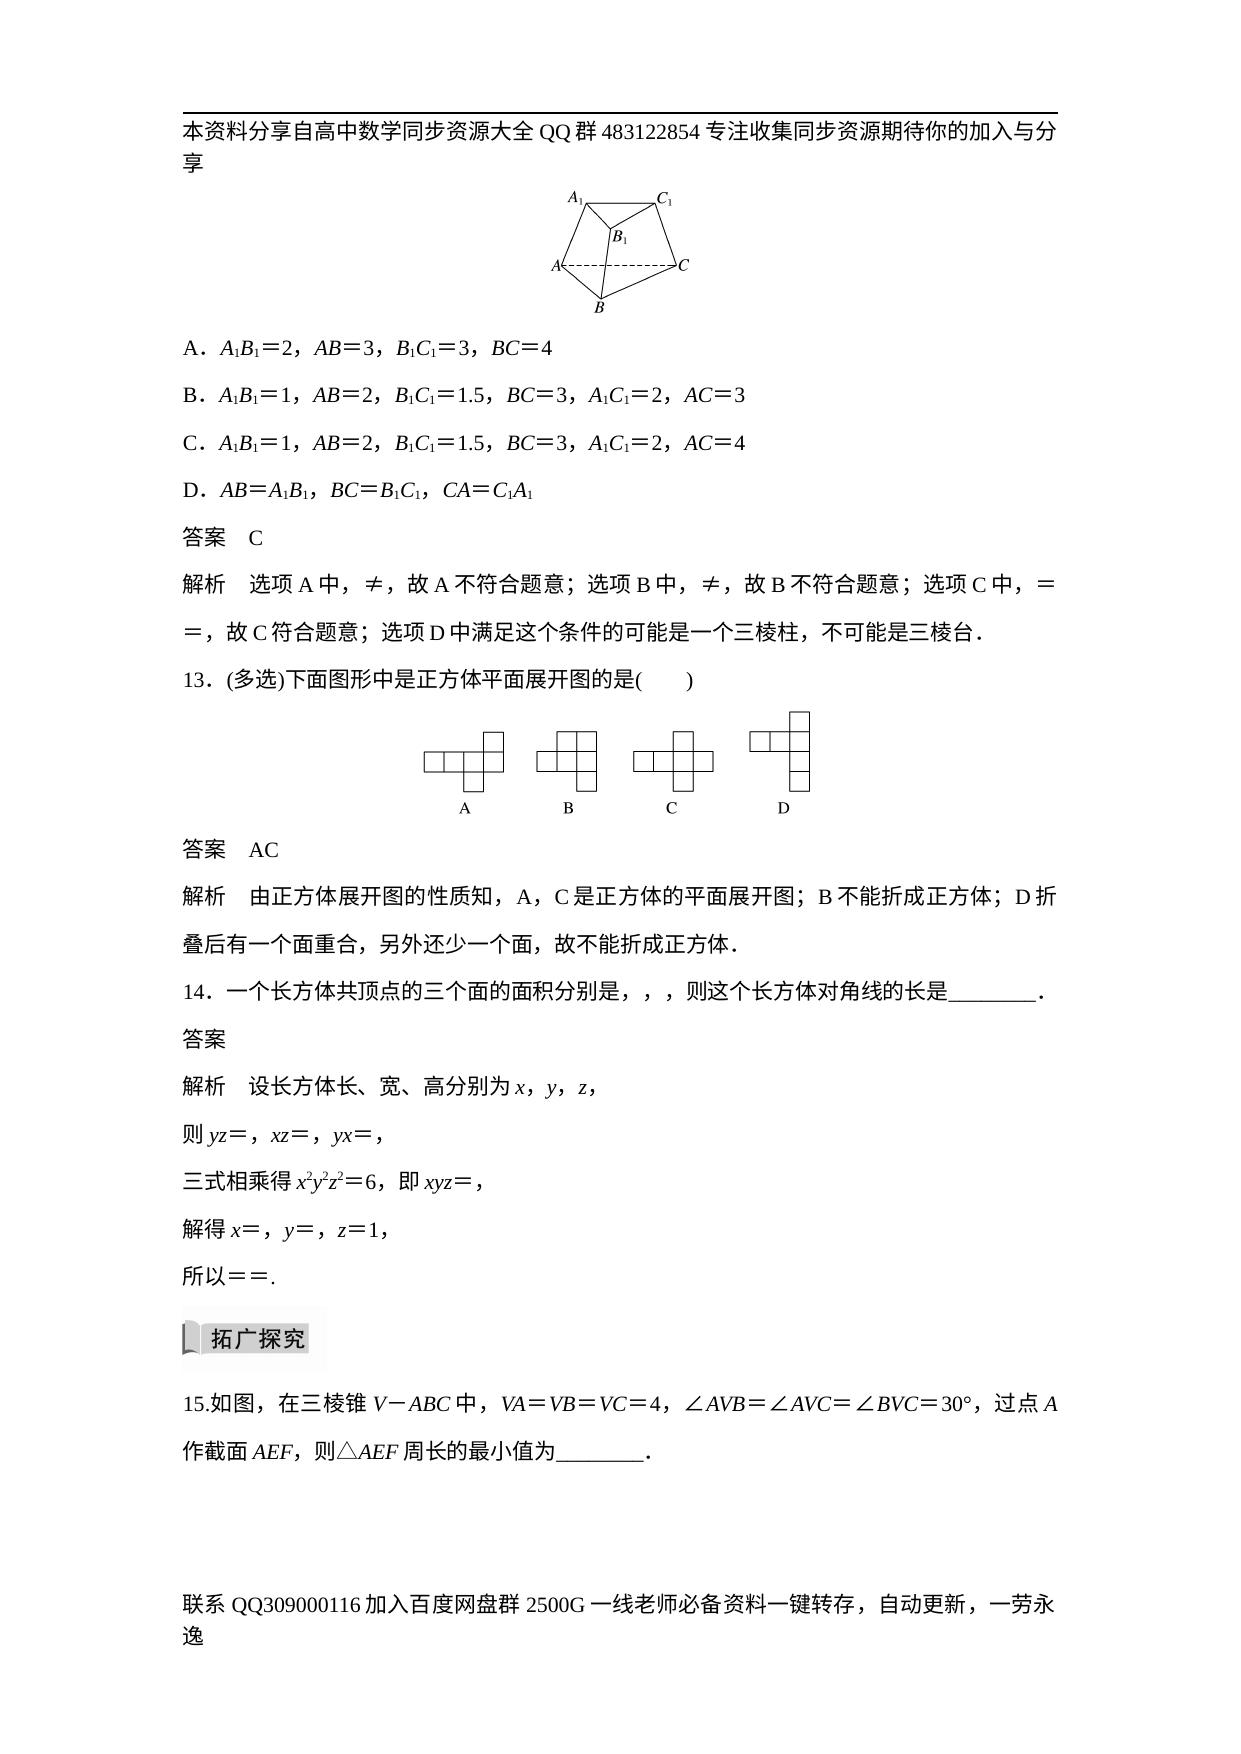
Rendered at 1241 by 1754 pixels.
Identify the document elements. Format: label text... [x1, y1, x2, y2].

text 解析 由正方体展开图的性质知，A，C是正方体的平面展开图；B不能折成正方体；D折叠后有一个面重合，另外还少一个面，故不能折成正方体． [183, 879, 1058, 958]
text 三式相乘得x2y2z2＝6，即xyz＝， [183, 1164, 1058, 1196]
text 所以＝＝. [183, 1259, 1058, 1291]
text 14．一个长方体共顶点的三个面的面积分别是，，，则这个长方体对角线的长是________． [183, 974, 1058, 1006]
text 13．(多选)下面图形中是正方体平面展开图的是( ) [183, 662, 1058, 694]
text B．A1B1＝1，AB＝2，B1C1＝1.5，BC＝3，A1C1＝2，AC＝3 [183, 377, 1058, 409]
text C．A1B1＝1，AB＝2，B1C1＝1.5，BC＝3，A1C1＝2，AC＝4 [183, 424, 1058, 456]
picture [419, 709, 822, 817]
picture [547, 188, 693, 315]
text 解析 选项A中，≠，故A不符合题意；选项B中，≠，故B不符合题意；选项C中，＝＝，故C符合题意；选项D中满足这个条件的可能是一个三棱柱，不可能是三棱台． [183, 567, 1058, 646]
text 答案 AC [183, 832, 1058, 863]
picture [182, 1306, 327, 1372]
text 答案 [183, 1022, 1058, 1053]
text 则yz＝，xz＝，yx＝， [183, 1117, 1058, 1148]
text 答案 C [183, 519, 1058, 551]
text 解析 设长方体长、宽、高分别为x，y，z， [183, 1069, 1058, 1101]
text 解得x＝，y＝，z＝1， [183, 1212, 1058, 1243]
text D．AB＝A1B1，BC＝B1C1，CA＝C1A1 [183, 472, 1058, 504]
text 15.如图，在三棱锥V－ABC中，VA＝VB＝VC＝4，∠AVB＝∠AVC＝∠BVC＝30°，过点A作截面AEF，则△AEF周长的最小值为________． [183, 1386, 1058, 1466]
text A．A1B1＝2，AB＝3，B1C1＝3，BC＝4 [183, 329, 1058, 361]
